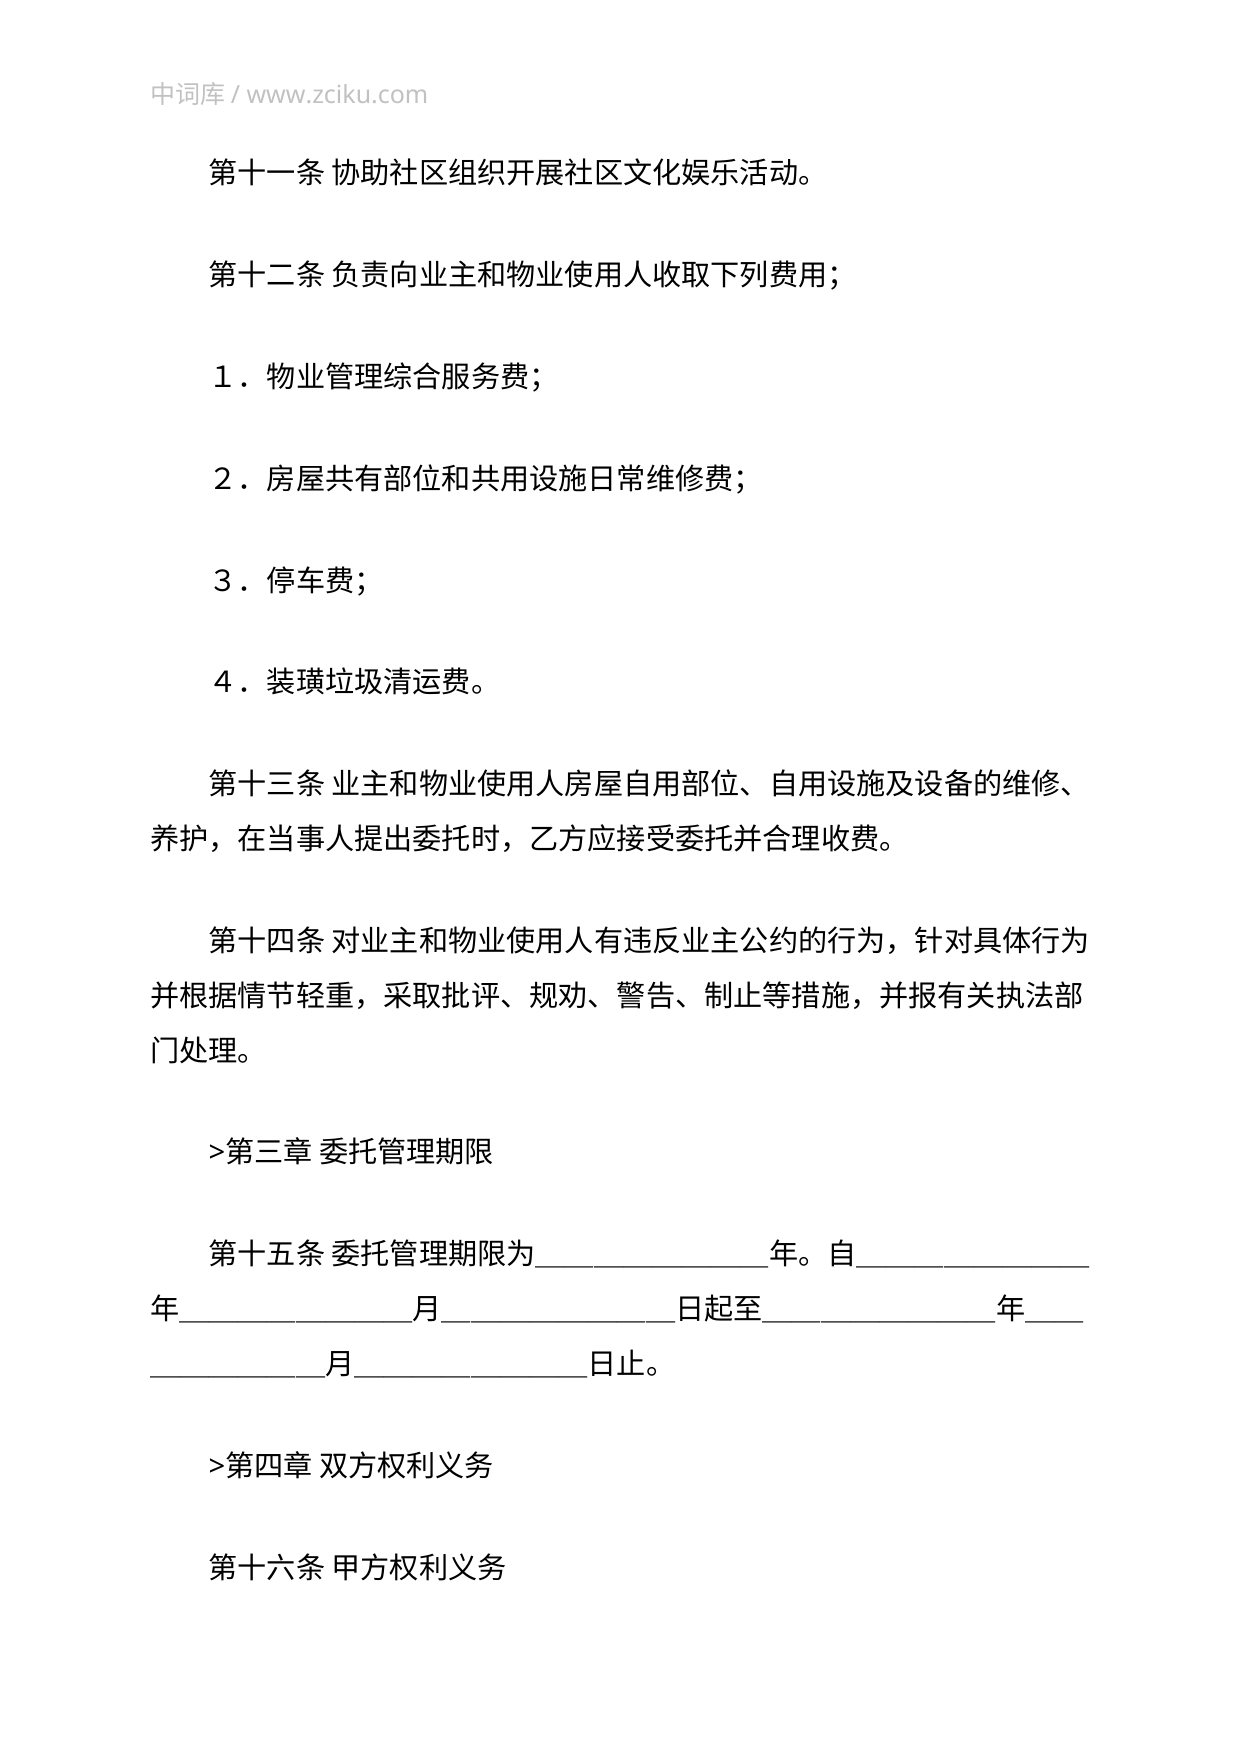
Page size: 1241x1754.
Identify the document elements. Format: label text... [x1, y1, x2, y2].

text ２．房屋共有部位和共用设施日常维修费； [150, 455, 1090, 498]
text 第十二条 负责向业主和物业使用人收取下列费用； [150, 252, 1090, 294]
text >第三章 委托管理期限 [150, 1129, 1090, 1171]
text ３．停车费； [150, 557, 1090, 599]
text ４．装璜垃圾清运费。 [150, 659, 1090, 701]
text 第十六条 甲方权利义务 [150, 1544, 1090, 1587]
text 第十一条 协助社区组织开展社区文化娱乐活动。 [150, 150, 1090, 192]
text 第十四条 对业主和物业使用人有违反业主公约的行为，针对具体行为并根据情节轻重，采取批评、规劝、警告、制止等措施，并报有关执法部门处理。 [150, 917, 1090, 1069]
text 第十五条 委托管理期限为＿＿＿＿＿＿＿＿年。自＿＿＿＿＿＿＿＿年＿＿＿＿＿＿＿＿月＿＿＿＿＿＿＿＿日起至＿＿＿＿＿＿＿＿年＿＿＿＿＿＿＿＿月＿＿＿＿＿＿＿＿日止。 [150, 1231, 1090, 1383]
text >第四章 双方权利义务 [150, 1442, 1090, 1485]
text １．物业管理综合服务费； [150, 353, 1090, 396]
text 第十三条 业主和物业使用人房屋自用部位、自用设施及设备的维修、养护，在当事人提出委托时，乙方应接受委托并合理收费。 [150, 761, 1090, 858]
